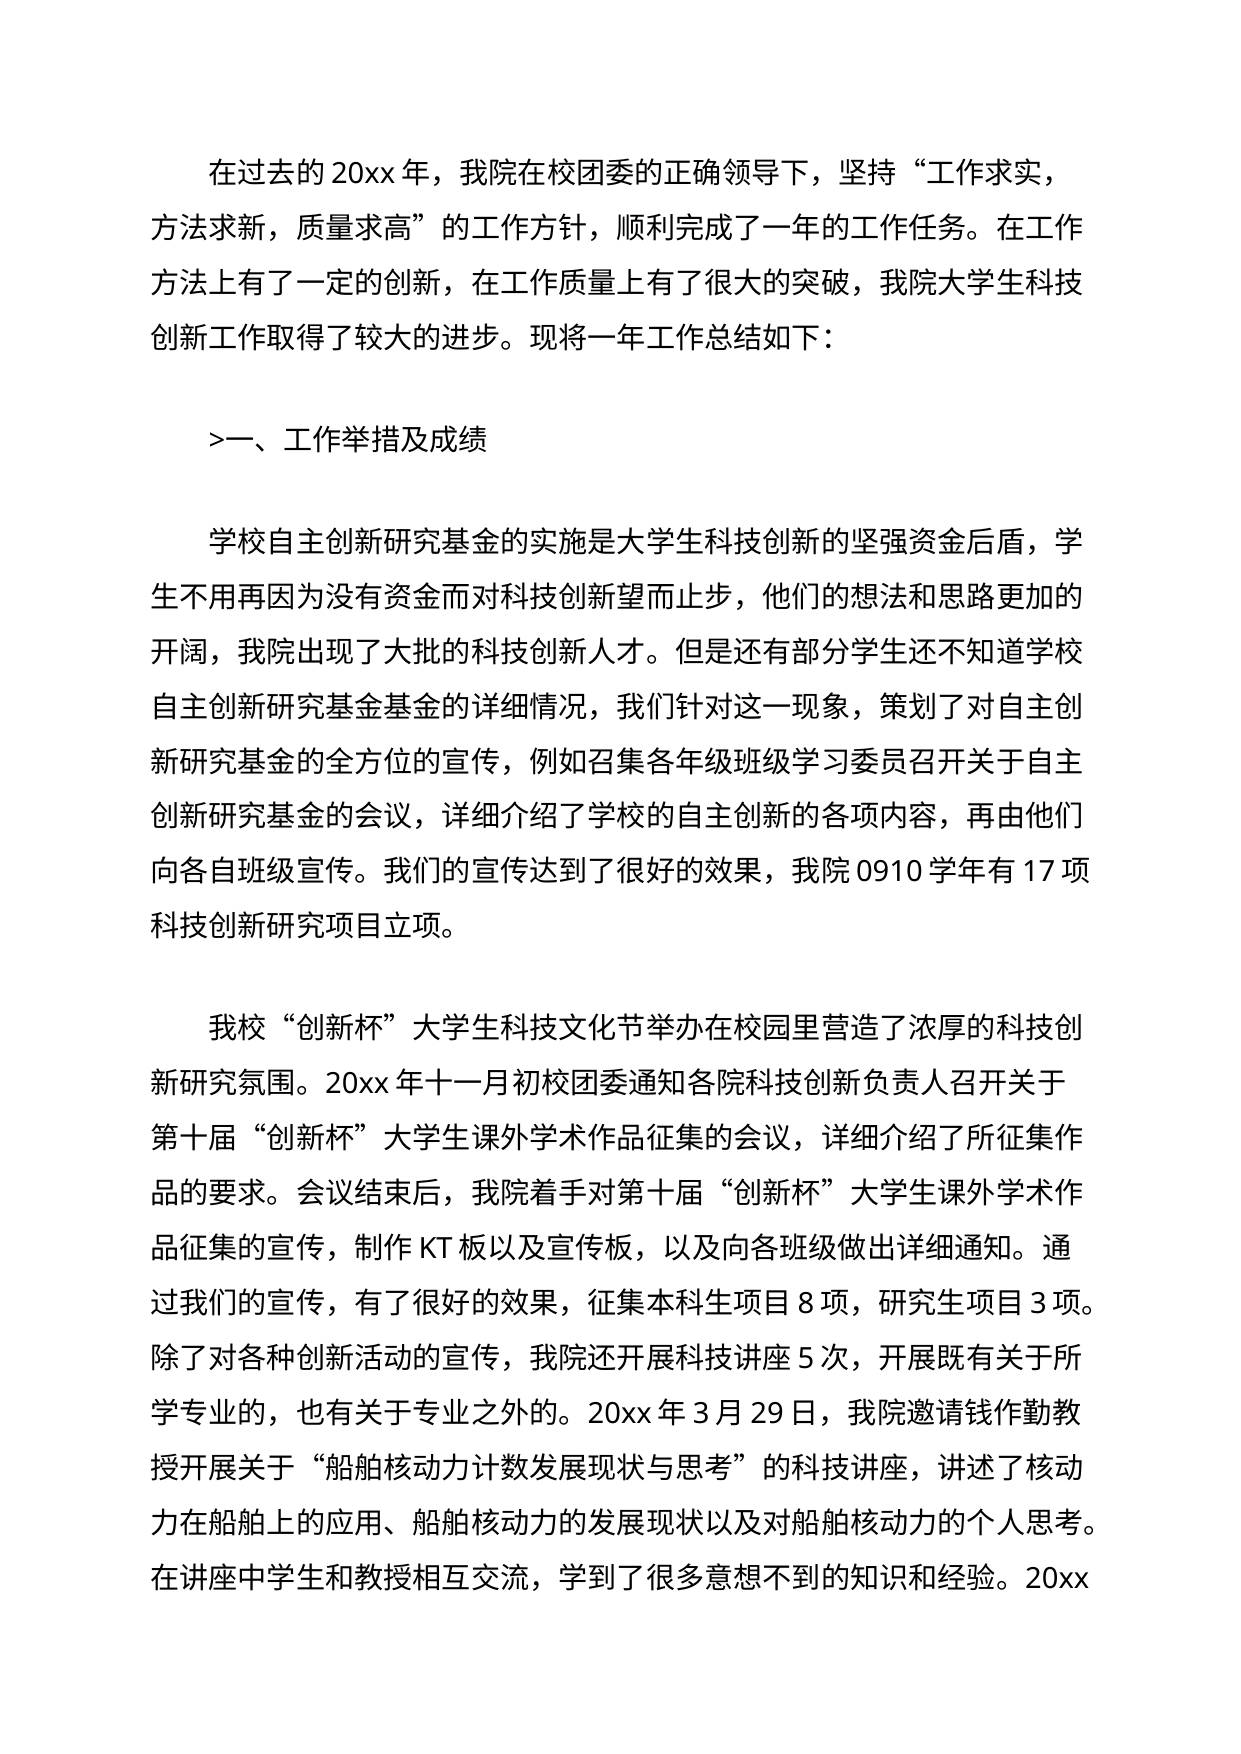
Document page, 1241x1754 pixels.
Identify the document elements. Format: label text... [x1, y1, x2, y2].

text >一、工作举措及成绩 [150, 417, 1090, 459]
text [150, 1005, 1090, 1597]
text 学校自主创新研究基金的实施是大学生科技创新的坚强资金后盾，学生不用再因为没有资金而对科技创新望而止步，他们的想法和思路更加的开阔，我院出现了大批的科技创新人才。但是还有部分学生还不知道学校自主创新研究基金基金的详细情况，我们针对这一现象，策划了对自主创新研究基金的全方位的宣传，例如召集各年级班级学习委员召开关于自主创新研究基金的会议，详细介绍了学校的自主创新的各项内容，再由他们向各自班级宣传。我们的宣传达到了很好的效果，我院0910学年有17项科技创新研究项目立项。 [150, 518, 1090, 945]
text 在过去的20xx年，我院在校团委的正确领导下，坚持“工作求实，方法求新，质量求高”的工作方针，顺利完成了一年的工作任务。在工作方法上有了一定的创新，在工作质量上有了很大的突破，我院大学生科技创新工作取得了较大的进步。现将一年工作总结如下： [150, 150, 1090, 357]
